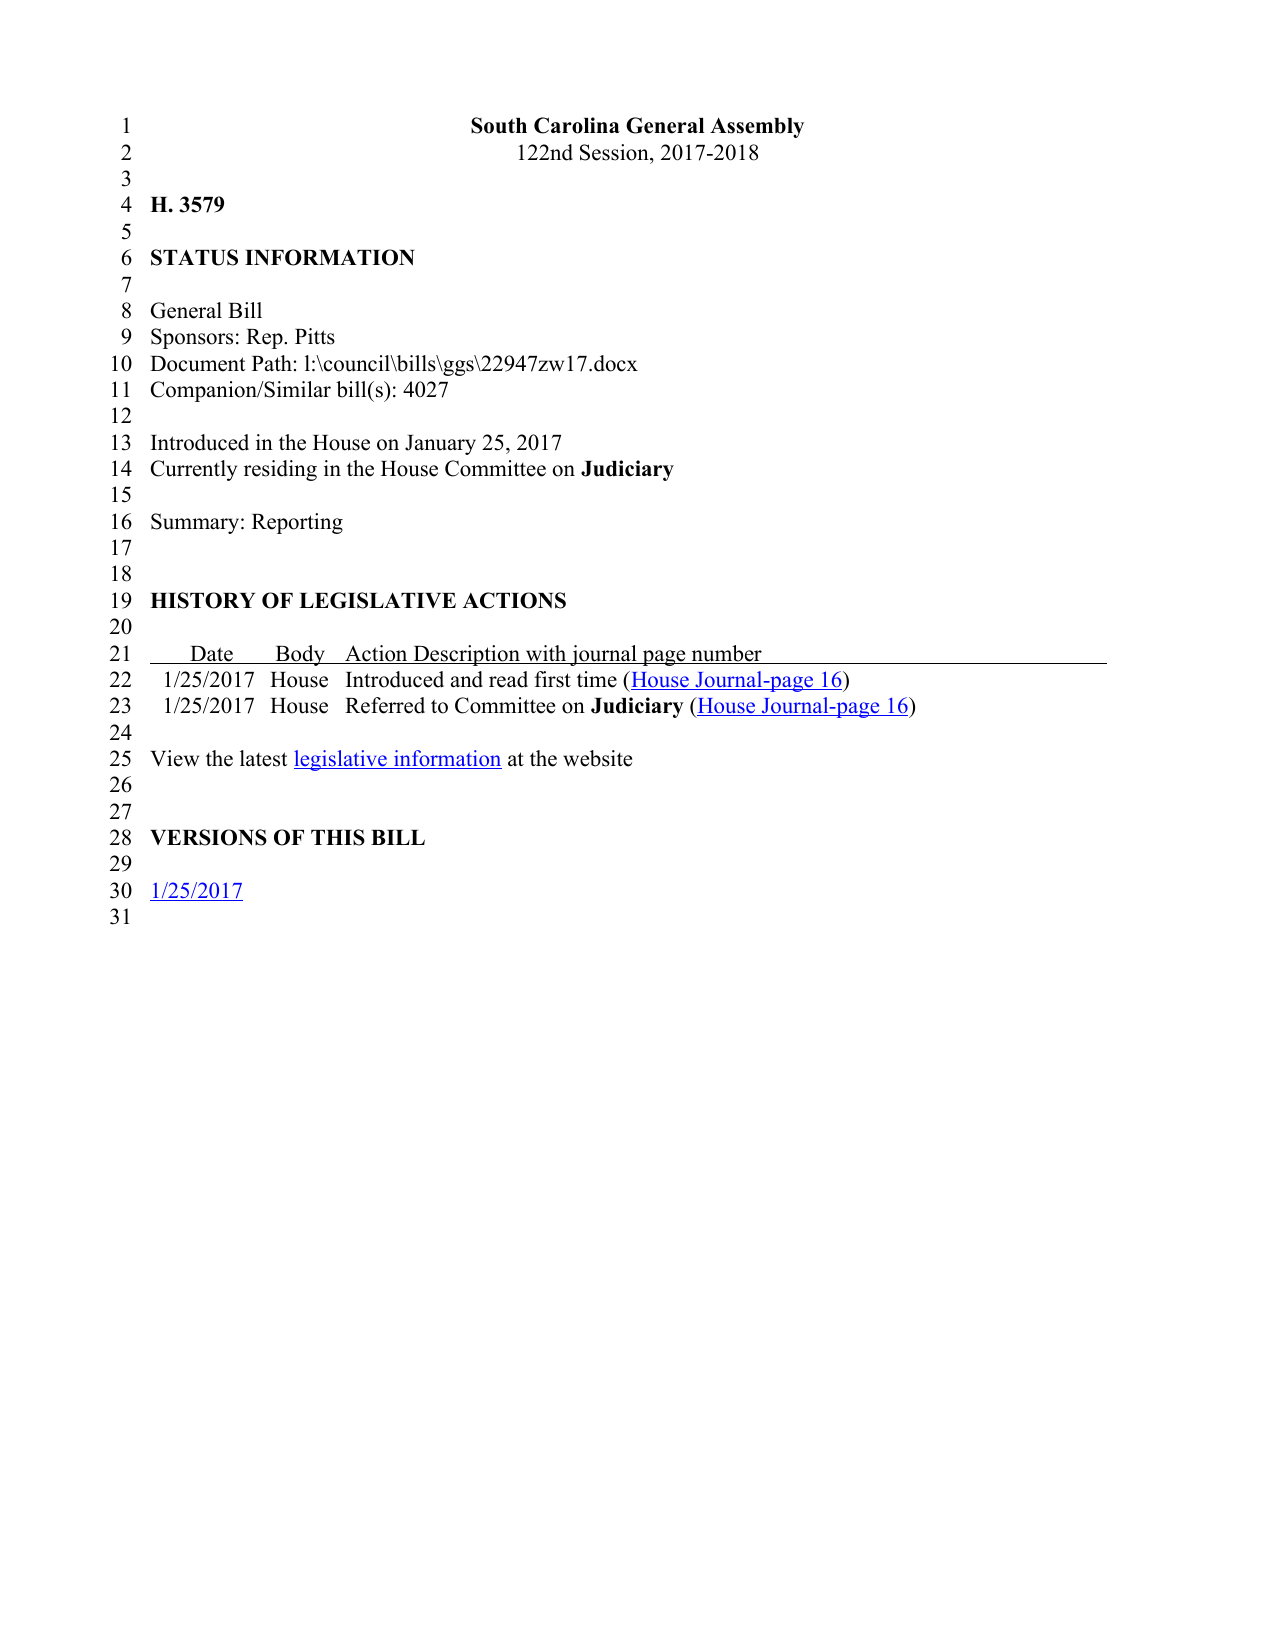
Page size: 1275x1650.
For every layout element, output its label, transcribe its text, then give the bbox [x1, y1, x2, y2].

text H. 3579 [150, 192, 1125, 218]
text 122nd Session, 2017-2018 [150, 139, 1125, 165]
text 1/25/2017 House Introduced and read first time (House Journal-page 16) [150, 666, 1125, 692]
text Currently residing in the House Committee on Judiciary [150, 455, 1125, 481]
text Document Path: l:\council\bills\ggs\22947zw17.docx [150, 350, 1125, 376]
text 1/25/2017 House Referred to Committee on Judiciary (House Journal-page 16) [150, 692, 1125, 719]
text Sponsors: Rep. Pitts [150, 323, 1125, 350]
text Summary: Reporting [150, 508, 1125, 534]
text General Bill [150, 297, 1125, 323]
text Companion/Similar bill(s): 4027 [150, 376, 1125, 402]
text 1/25/2017 [150, 877, 1125, 903]
text Introduced in the House on January 25, 2017 [150, 429, 1125, 455]
text STATUS INFORMATION [150, 244, 1125, 271]
text VERSIONS OF THIS BILL [150, 824, 1125, 850]
text South Carolina General Assembly [150, 112, 1125, 139]
text View the latest legislative information at the website [150, 745, 1125, 771]
text Date Body Action Description with journal page number [150, 639, 1125, 666]
text HISTORY OF LEGISLATIVE ACTIONS [150, 587, 1125, 613]
